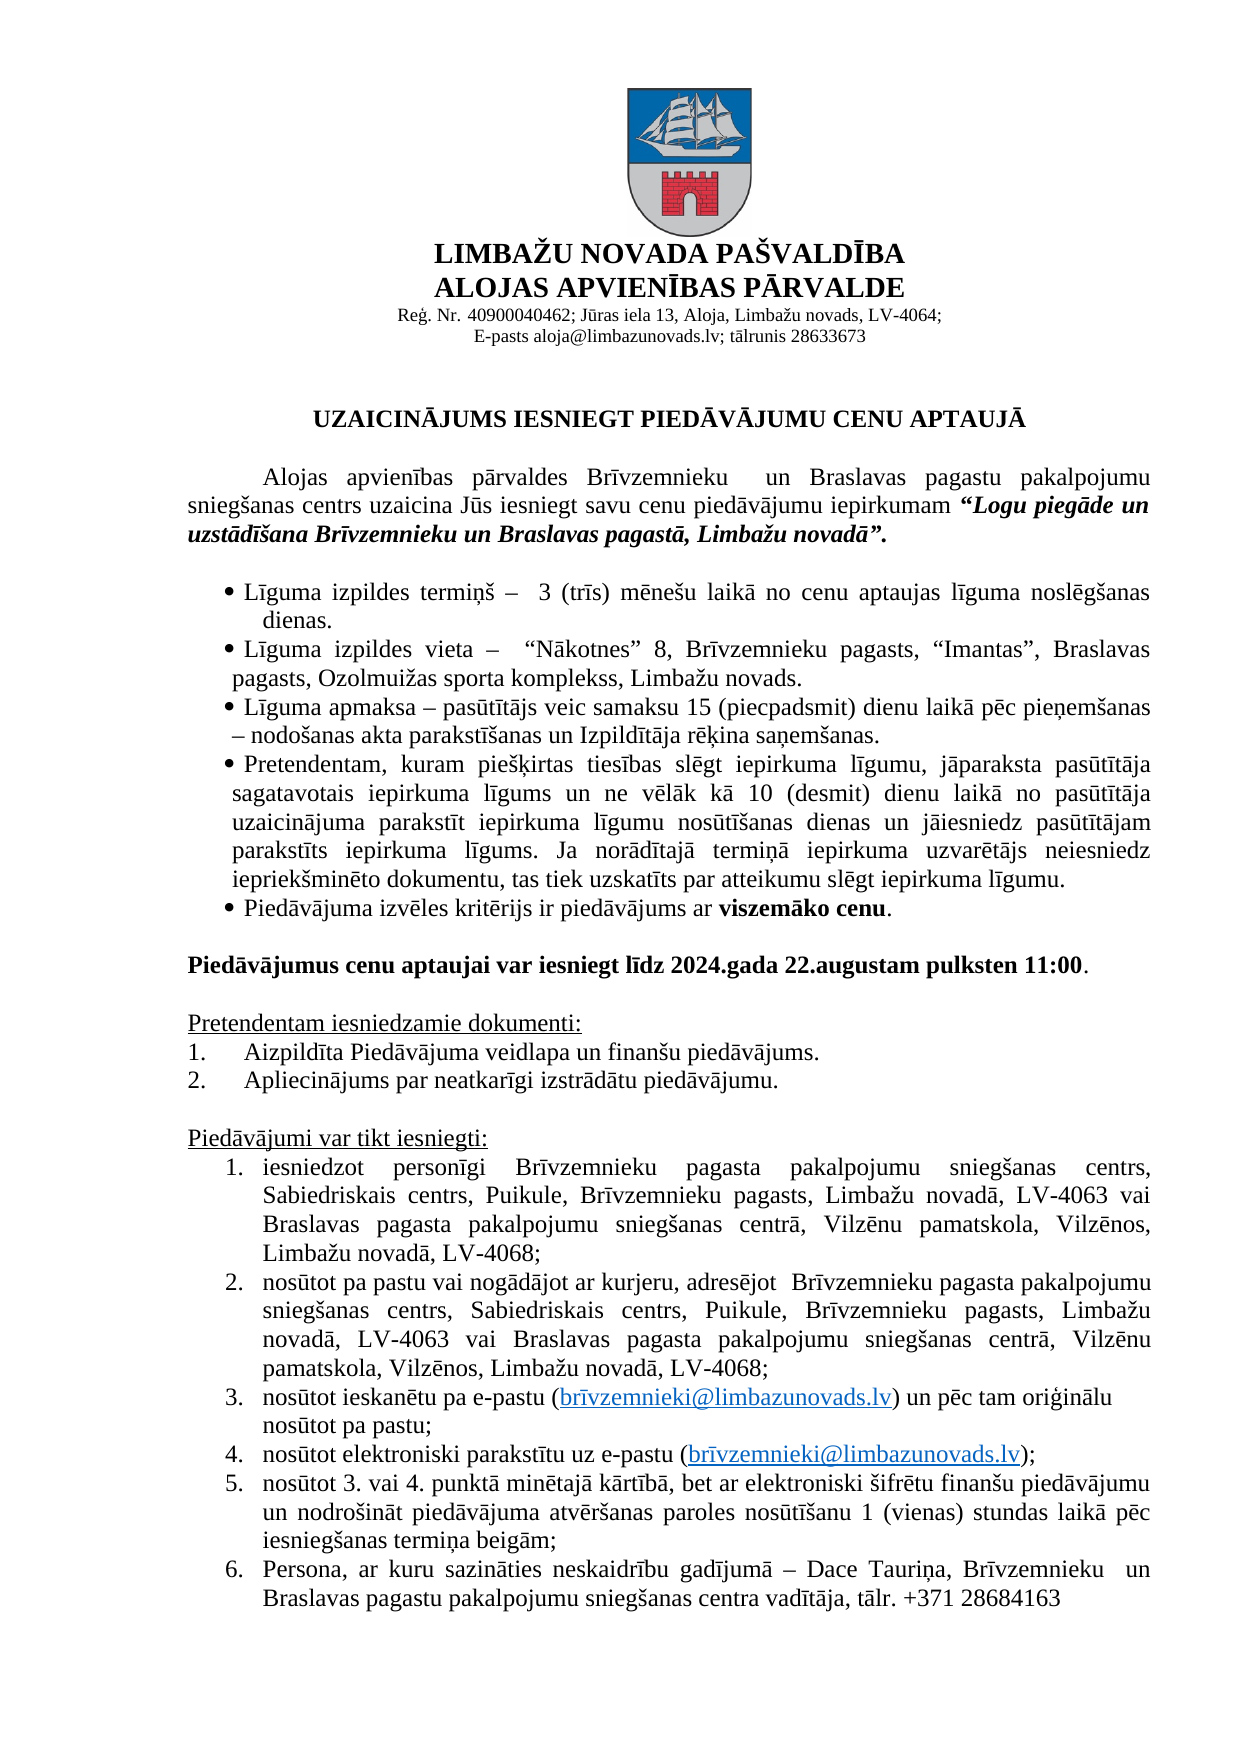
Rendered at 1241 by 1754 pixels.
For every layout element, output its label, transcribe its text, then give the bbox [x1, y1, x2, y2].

text Piedāvājumi var tikt iesniegti: [187, 1123, 1152, 1152]
text Alojas apvienības pārvalde [187, 270, 1152, 303]
list Līguma apmaksa – pasūtītājs veic samaksu 15 (piecpadsmit) dienu laikā pēc pieņemšanas – nodošanas akta parakstīšanas un Izpildītāja rēķina saņemšanas. [225, 692, 1152, 749]
list nosūtot ieskanētu pa e-pastu (brīvzemnieki@limbazunovads.lv) un pēc tam oriģinālu nosūtot pa pastu; [225, 1382, 1152, 1439]
text 2. Apliecinājums par neatkarīgi izstrādātu piedāvājumu. [187, 1065, 1152, 1094]
list nosūtot pa pastu vai nogādājot ar kurjeru, adresējot Brīvzemnieku pagasta pakalpojumu sniegšanas centrs, Sabiedriskais centrs, Puikule, Brīvzemnieku pagasts, Limbažu novadā, LV-4063 vai Braslavas pagasta pakalpojumu sniegšanas centrā, Vilzēnu pamatskola, Vilzēnos, Limbažu novadā, LV-4068; [225, 1267, 1152, 1382]
list Līguma izpildes termiņš – 3 (trīs) mēnešu laikā no cenu aptaujas līguma noslēgšanas dienas. [225, 577, 1152, 634]
text UZAICINĀJUMS IESNIEGT PIEDĀVĀJUMU CENU APTAUJĀ [187, 404, 1152, 433]
list nosūtot elektroniski parakstītu uz e-pastu (brīvzemnieki@limbazunovads.lv); [225, 1439, 688, 1468]
text Limbažu novada PAŠVALDĪBA [187, 89, 1152, 270]
list Pretendentam, kuram piešķirtas tiesības slēgt iepirkuma līgumu, jāparaksta pasūtītāja sagatavotais iepirkuma līgums un ne vēlāk kā 10 (desmit) dienu laikā no pasūtītāja uzaicinājuma parakstīt iepirkuma līgumu nosūtīšanas dienas un jāiesniedz pasūtītājam parakstīts iepirkuma līgums. Ja norādītajā termiņā iepirkuma uzvarētājs neiesniedz iepriekšminēto dokumentu, tas tiek uzskatīts par atteikumu slēgt iepirkuma līgumu. [225, 749, 1152, 893]
list iesniedzot personīgi Brīvzemnieku pagasta pakalpojumu sniegšanas centrs, Sabiedriskais centrs, Puikule, Brīvzemnieku pagasts, Limbažu novadā, LV-4063 vai Braslavas pagasta pakalpojumu sniegšanas centrā, Vilzēnu pamatskola, Vilzēnos, Limbažu novadā, LV-4068; [225, 1152, 1152, 1267]
list Piedāvājuma izvēles kritērijs ir piedāvājums ar viszemāko cenu. [225, 893, 1152, 922]
text Pretendentam iesniedzamie dokumenti: [187, 1008, 1152, 1037]
text Reģ. Nr. 40900040462; Jūras iela 13, Aloja, Limbažu novads, LV-4064; [187, 303, 1152, 325]
list Persona, ar kuru sazināties neskaidrību gadījumā – Dace Tauriņa, Brīvzemnieku un Braslavas pagastu pakalpojumu sniegšanas centra vadītāja, tālr. +371 28684163 [225, 1554, 1152, 1612]
list nosūtot 3. vai 4. punktā minētajā kārtībā, bet ar elektroniski šifrētu finanšu piedāvājumu un nodrošināt piedāvājuma atvēršanas paroles nosūtīšanu 1 (vienas) stundas laikā pēc iesniegšanas termiņa beigām; [225, 1468, 1152, 1554]
text E-pasts aloja@limbazunovads.lv; tālrunis 28633673 [187, 325, 1152, 347]
text Piedāvājumus cenu aptaujai var iesniegt līdz 2024.gada 22.augustam pulksten 11:00. [187, 950, 1152, 979]
picture [627, 88, 752, 237]
list Līguma izpildes vieta – “Nākotnes” 8, Brīvzemnieku pagasts, “Imantas”, Braslavas pagasts, Ozolmuižas sporta komplekss, Limbažu novads. [225, 634, 1152, 692]
text Alojas apvienības pārvaldes Brīvzemnieku un Braslavas pagastu pakalpojumu sniegšanas centrs uzaicina Jūs iesniegt savu cenu piedāvājumu iepirkumam “Logu piegāde un uzstādīšana Brīvzemnieku un Braslavas pagastā, Limbažu novadā”. [187, 462, 1152, 548]
text 1. Aizpildīta Piedāvājuma veidlapa un finanšu piedāvājums. [187, 1037, 1152, 1065]
